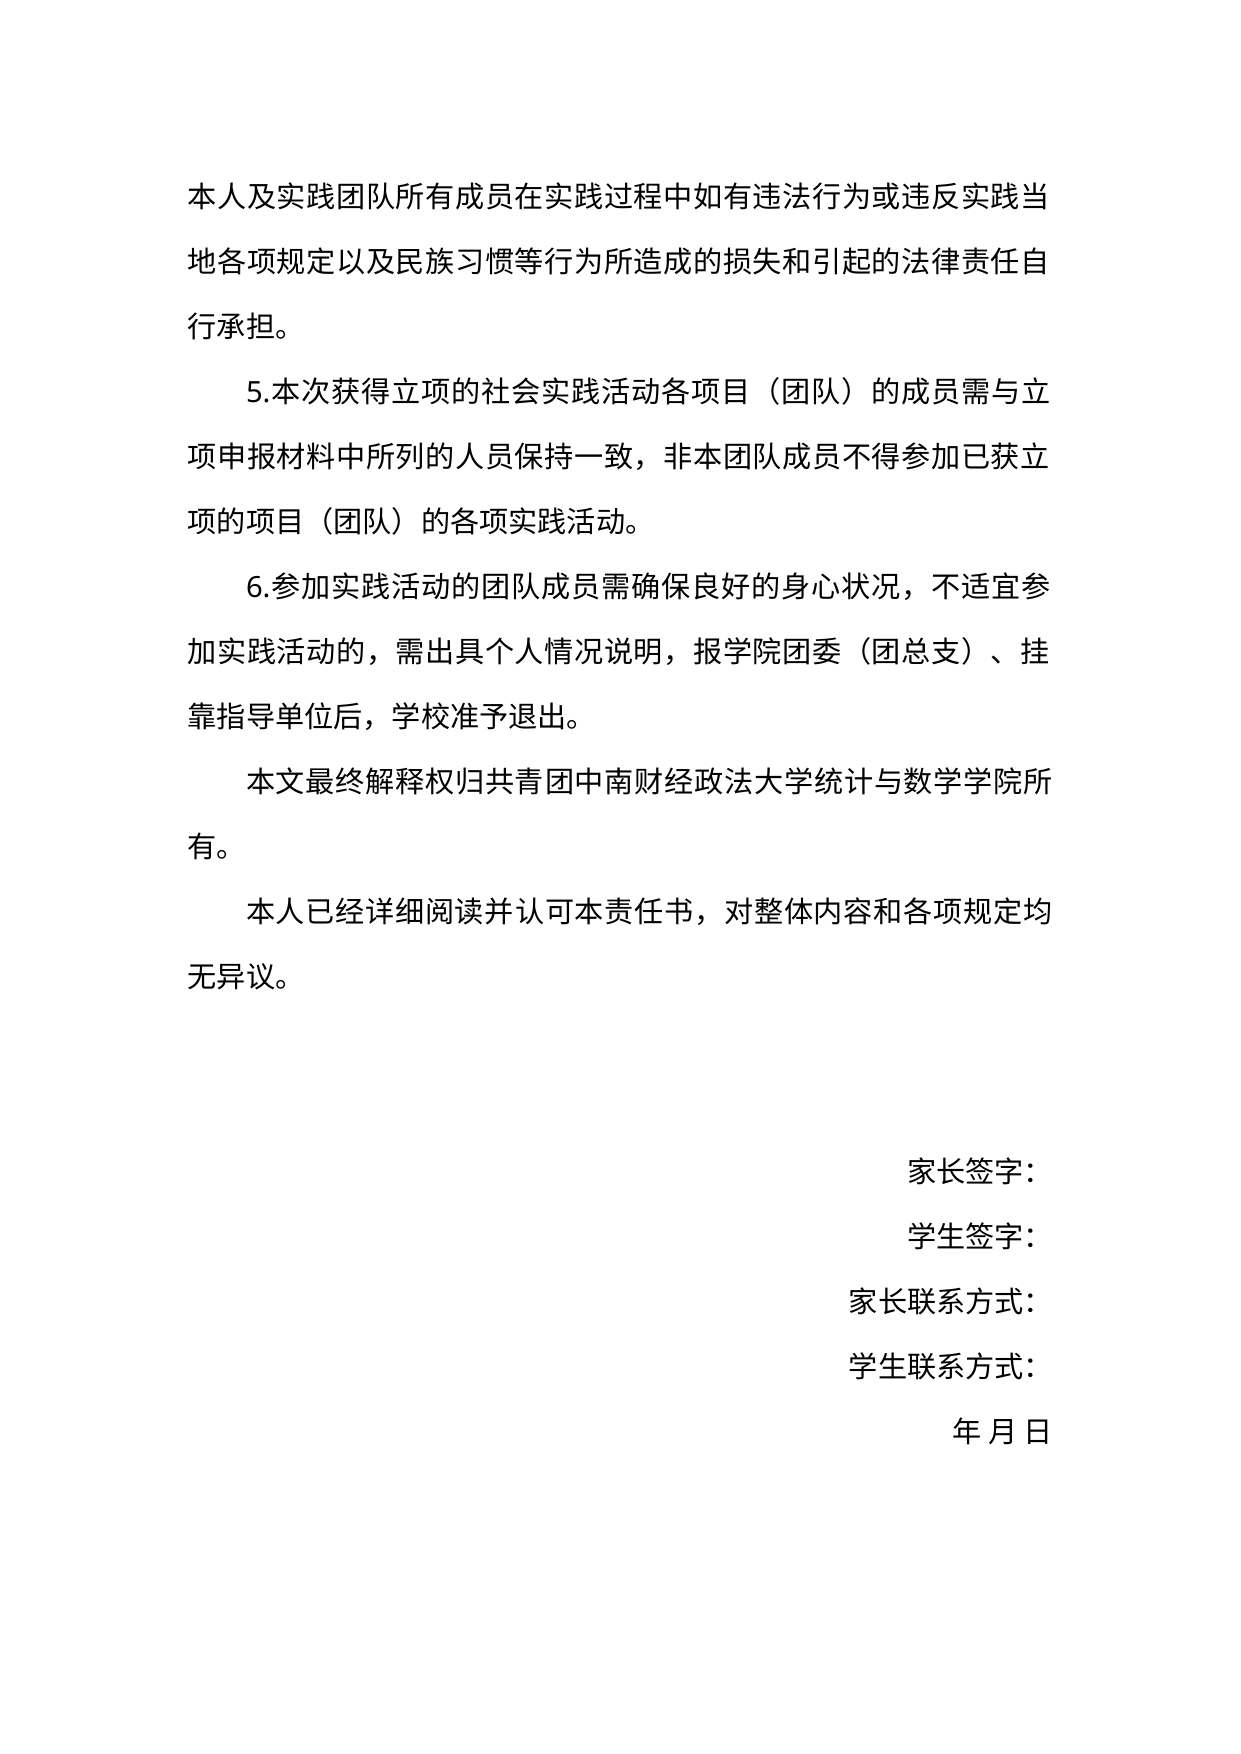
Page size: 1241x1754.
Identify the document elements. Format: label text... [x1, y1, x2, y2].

text 学生联系方式： [187, 1332, 1053, 1397]
text 5.本次获得立项的社会实践活动各项目（团队）的成员需与立项申报材料中所列的人员保持一致，非本团队成员不得参加已获立项的项目（团队）的各项实践活动。 [187, 357, 1053, 552]
text 年 月 日 [187, 1397, 1053, 1462]
text 家长签字： [187, 1137, 1053, 1202]
text 本人已经详细阅读并认可本责任书，对整体内容和各项规定均无异议。 [187, 877, 1053, 1007]
text 6.参加实践活动的团队成员需确保良好的身心状况，不适宜参加实践活动的，需出具个人情况说明，报学院团委（团总支）、挂靠指导单位后，学校准予退出。 [187, 552, 1053, 747]
text 学生签字： [187, 1202, 1053, 1267]
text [187, 162, 1053, 357]
text 家长联系方式： [187, 1267, 1053, 1332]
text 本文最终解释权归共青团中南财经政法大学统计与数学学院所有。 [187, 747, 1053, 877]
